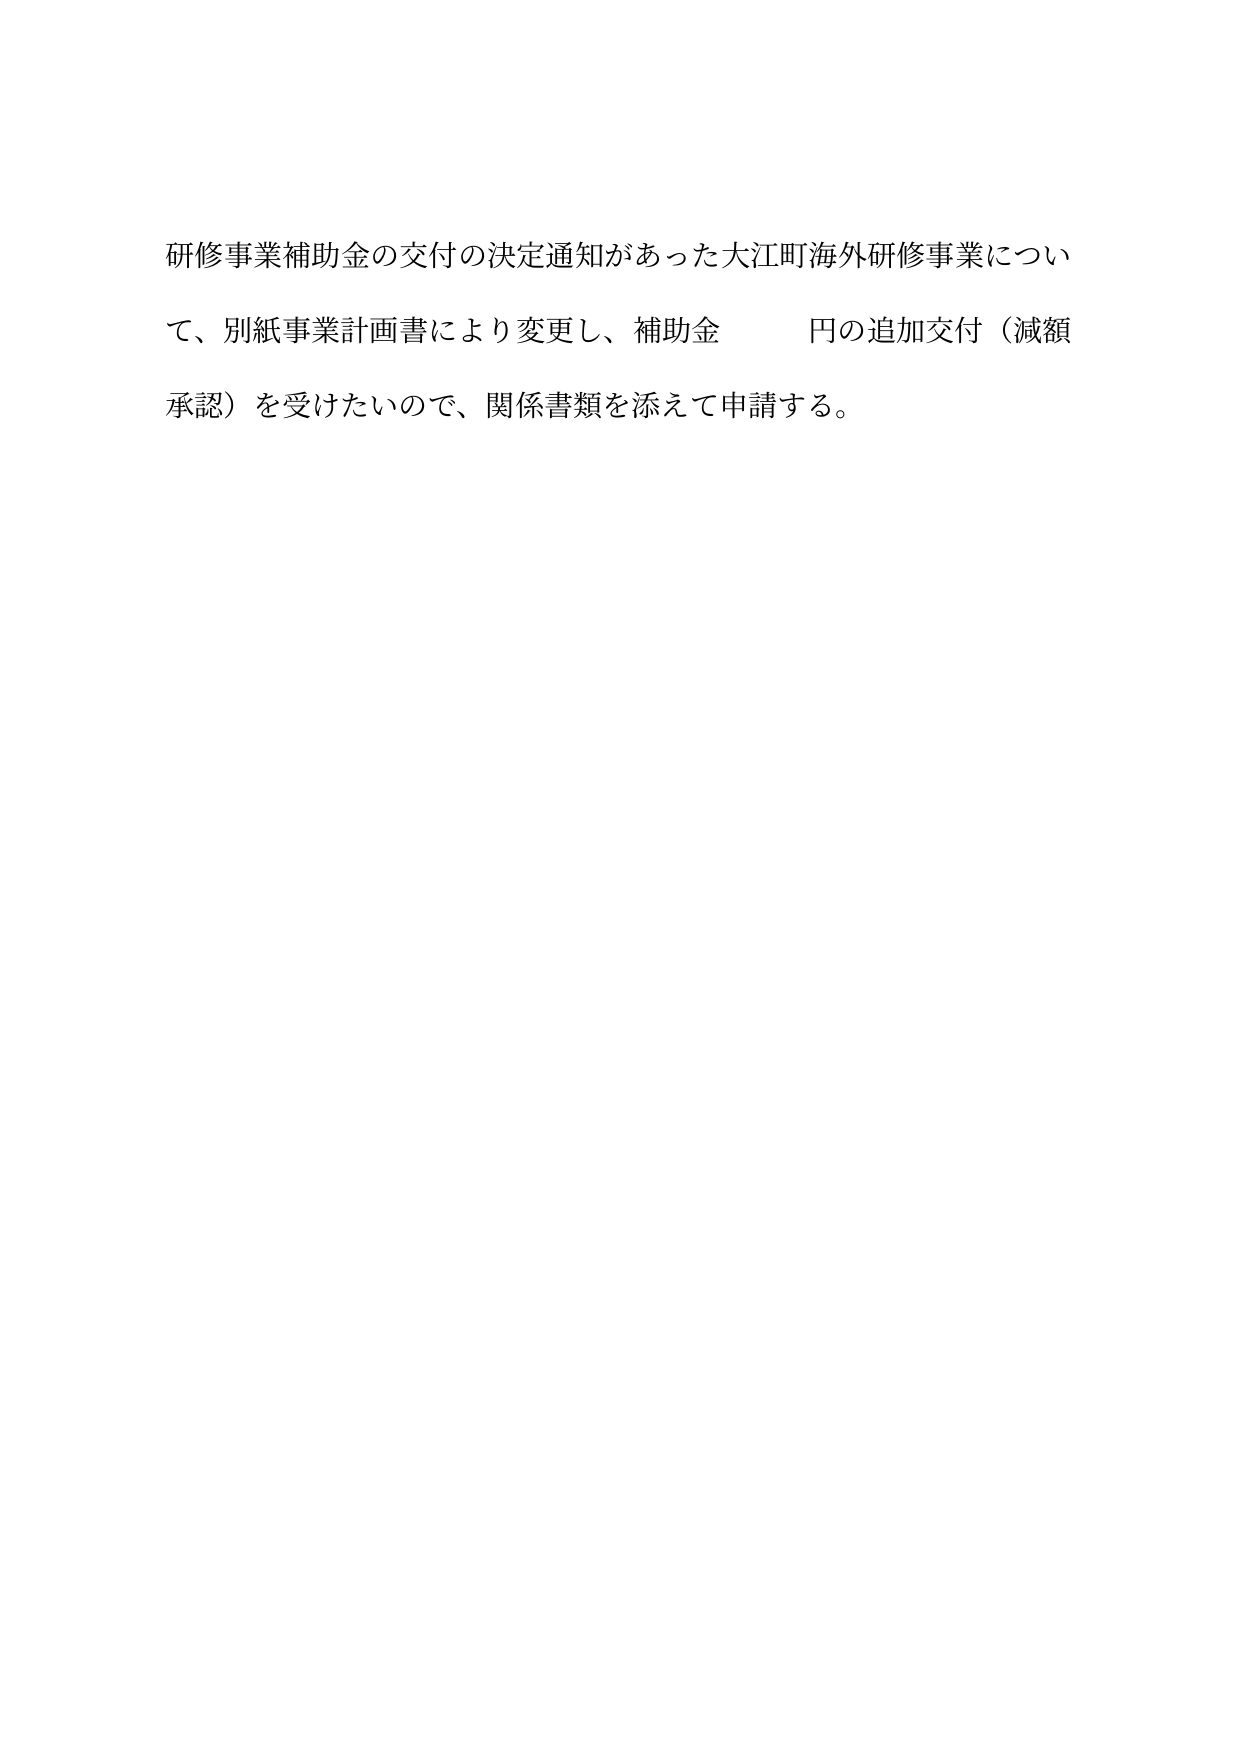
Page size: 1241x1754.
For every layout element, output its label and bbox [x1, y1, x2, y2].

text [165, 217, 1075, 442]
